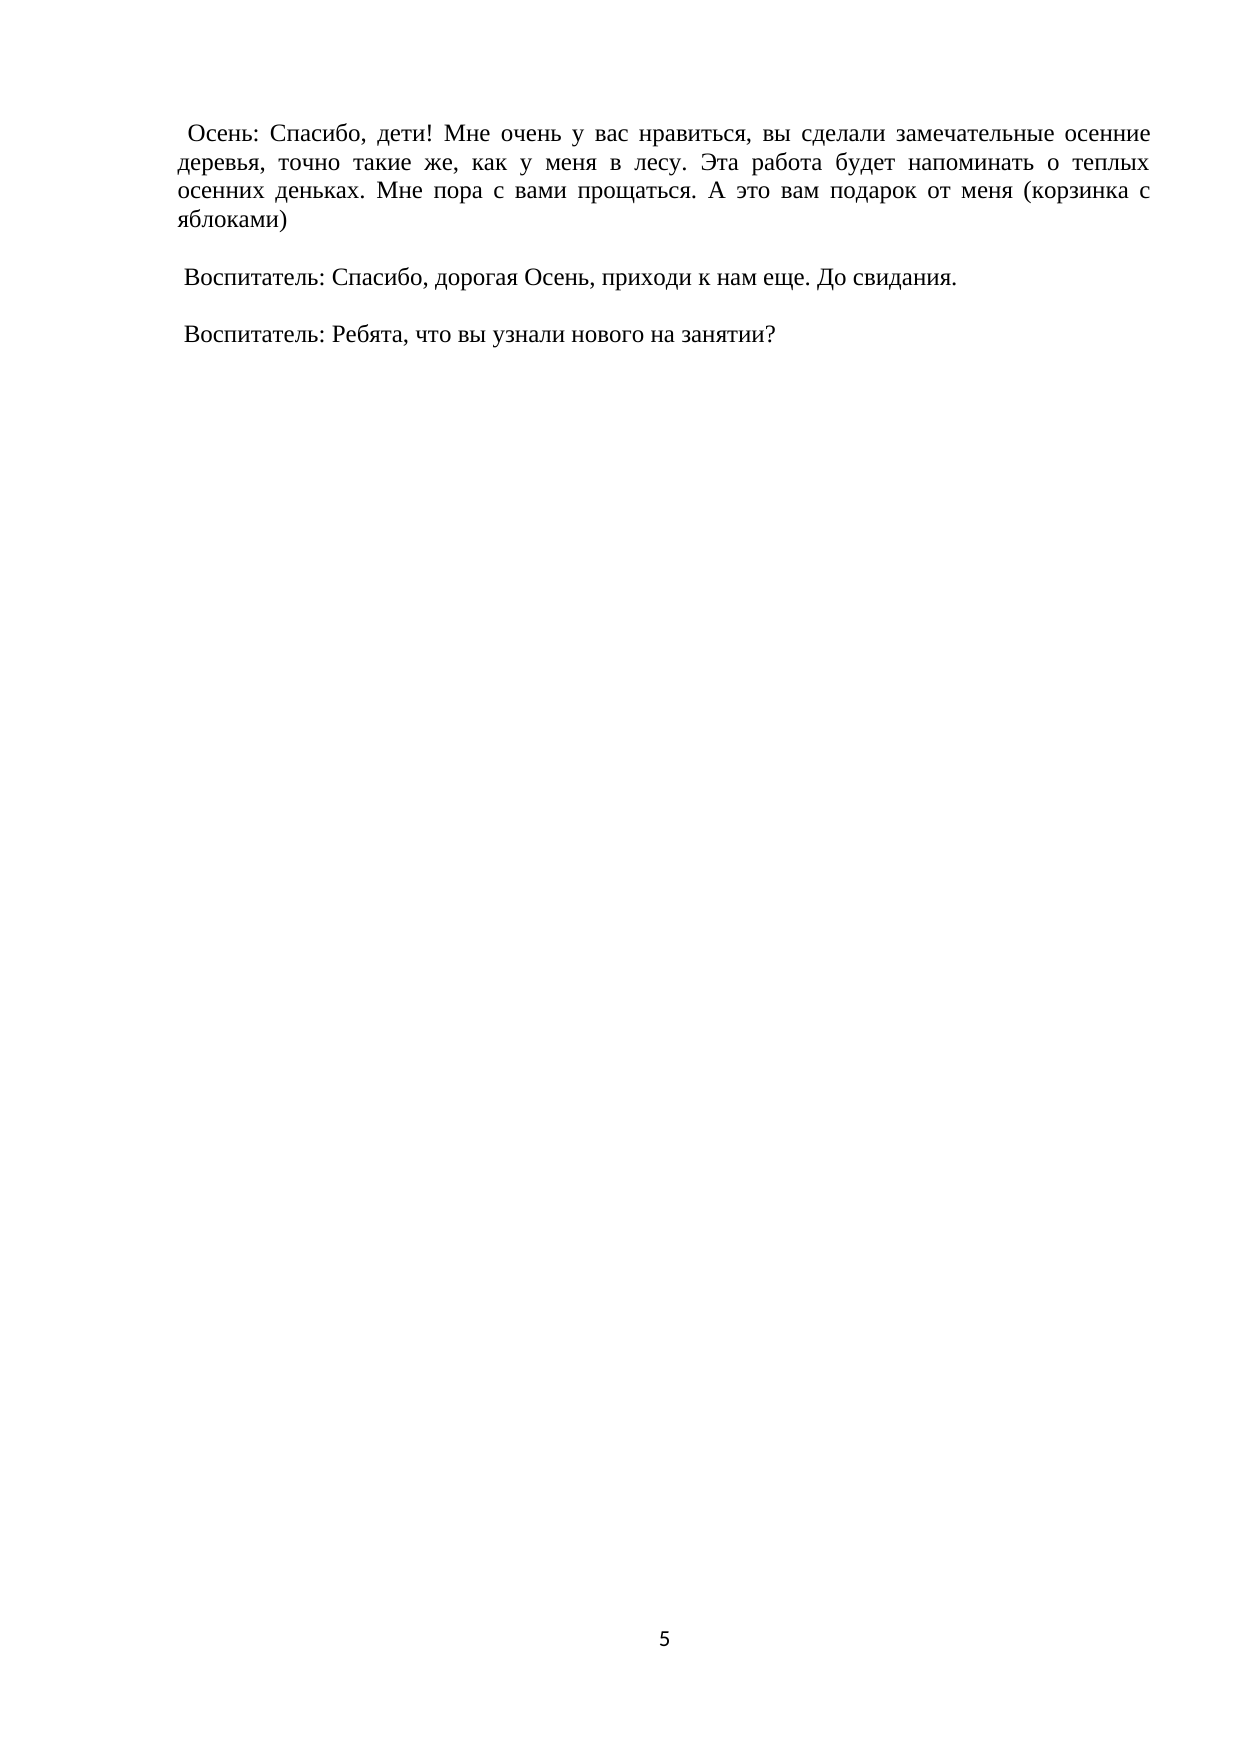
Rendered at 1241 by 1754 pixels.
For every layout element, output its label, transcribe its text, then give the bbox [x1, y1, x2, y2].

text Осень: Спасибо, дети! Мне очень у вас нравиться, вы сделали замечательные осенние деревья, точно такие же, как у меня в лесу. Эта работа будет напоминать о теплых осенних деньках. Мне пора с вами прощаться. А это вам подарок от меня (корзинка с яблоками) [177, 118, 1152, 233]
text Воспитатель: Ребята, что вы узнали нового на занятии? [177, 319, 1152, 348]
text Воспитатель: Спасибо, дорогая Осень, приходи к нам еще. До свидания. [177, 262, 1152, 291]
